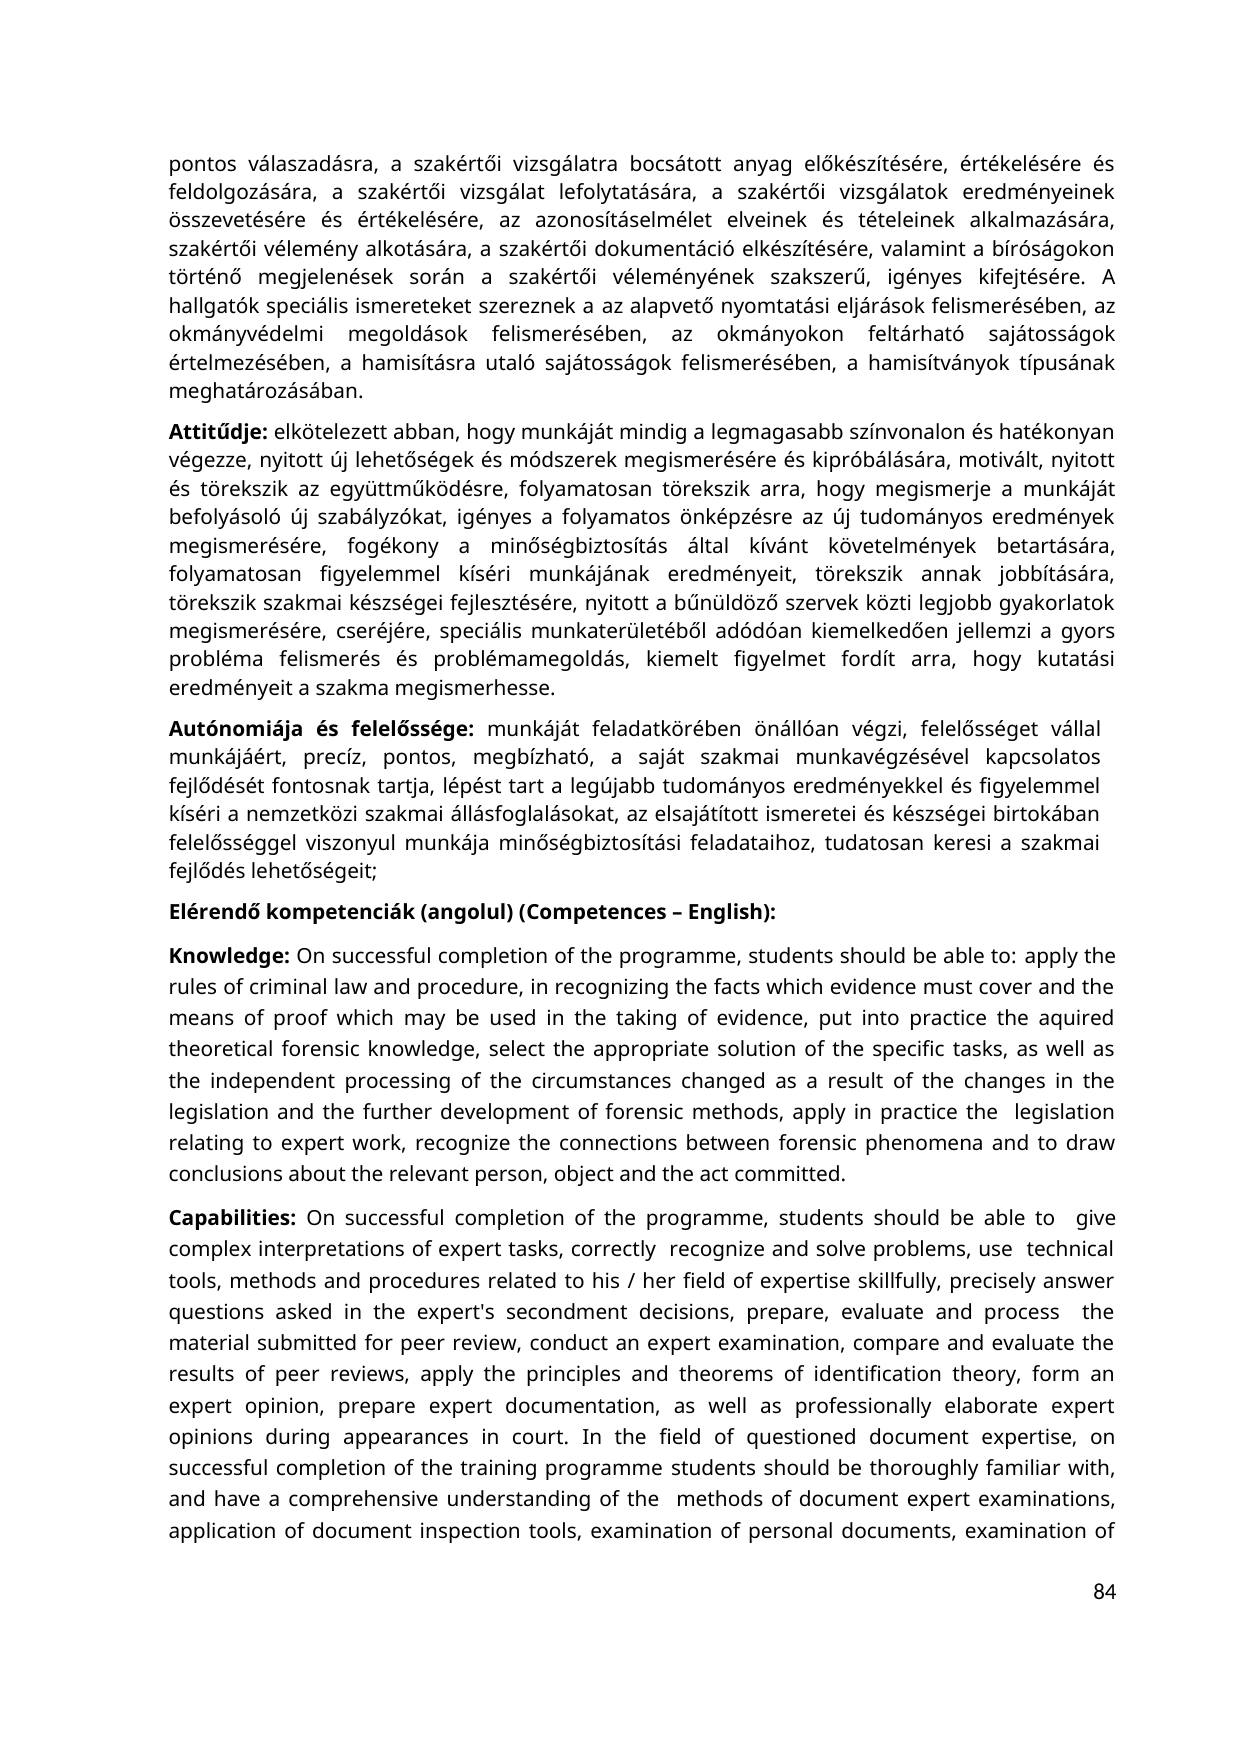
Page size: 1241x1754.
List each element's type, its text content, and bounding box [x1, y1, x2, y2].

text Autónomiája és felelőssége: munkáját feladatkörében önállóan végzi, felelősséget vállal munkájáért, precíz, pontos, megbízható, a saját szakmai munkavégzésével kapcsolatos fejlődését fontosnak tartja, lépést tart a legújabb tudományos eredményekkel és figyelemmel kíséri a nemzetközi szakmai állásfoglalásokat, az elsajátított ismeretei és készségei birtokában felelősséggel viszonyul munkája minőségbiztosítási feladataihoz, tudatosan keresi a szakmai fejlődés lehetőségeit; [168, 714, 1101, 884]
text Elérendő kompetenciák (angolul) (Competences – English): [168, 897, 1116, 926]
text Knowledge: On successful completion of the programme, students should be able to: apply the rules of criminal law and procedure, in recognizing the facts which evidence must cover and the means of proof which may be used in the taking of evidence, put into practice the aquired theoretical forensic knowledge, select the appropriate solution of the specific tasks, as well as the independent processing of the circumstances changed as a result of the changes in the legislation and the further development of forensic methods, apply in practice the legislation relating to expert work, recognize the connections between forensic phenomena and to draw conclusions about the relevant person, object and the act committed. [168, 938, 1116, 1188]
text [168, 149, 1116, 404]
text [168, 1201, 1116, 1544]
text Attitűdje: elkötelezett abban, hogy munkáját mindig a legmagasabb színvonalon és hatékonyan végezze, nyitott új lehetőségek és módszerek megismerésére és kipróbálására, motivált, nyitott és törekszik az együttműködésre, folyamatosan törekszik arra, hogy megismerje a munkáját befolyásoló új szabályzókat, igényes a folyamatos önképzésre az új tudományos eredmények megismerésére, fogékony a minőségbiztosítás által kívánt követelmények betartására, folyamatosan figyelemmel kíséri munkájának eredményeit, törekszik annak jobbítására, törekszik szakmai készségei fejlesztésére, nyitott a bűnüldöző szervek közti legjobb gyakorlatok megismerésére, cseréjére, speciális munkaterületéből adódóan kiemelkedően jellemzi a gyors probléma felismerés és problémamegoldás, kiemelt figyelmet fordít arra, hogy kutatási eredményeit a szakma megismerhesse. [168, 417, 1116, 701]
